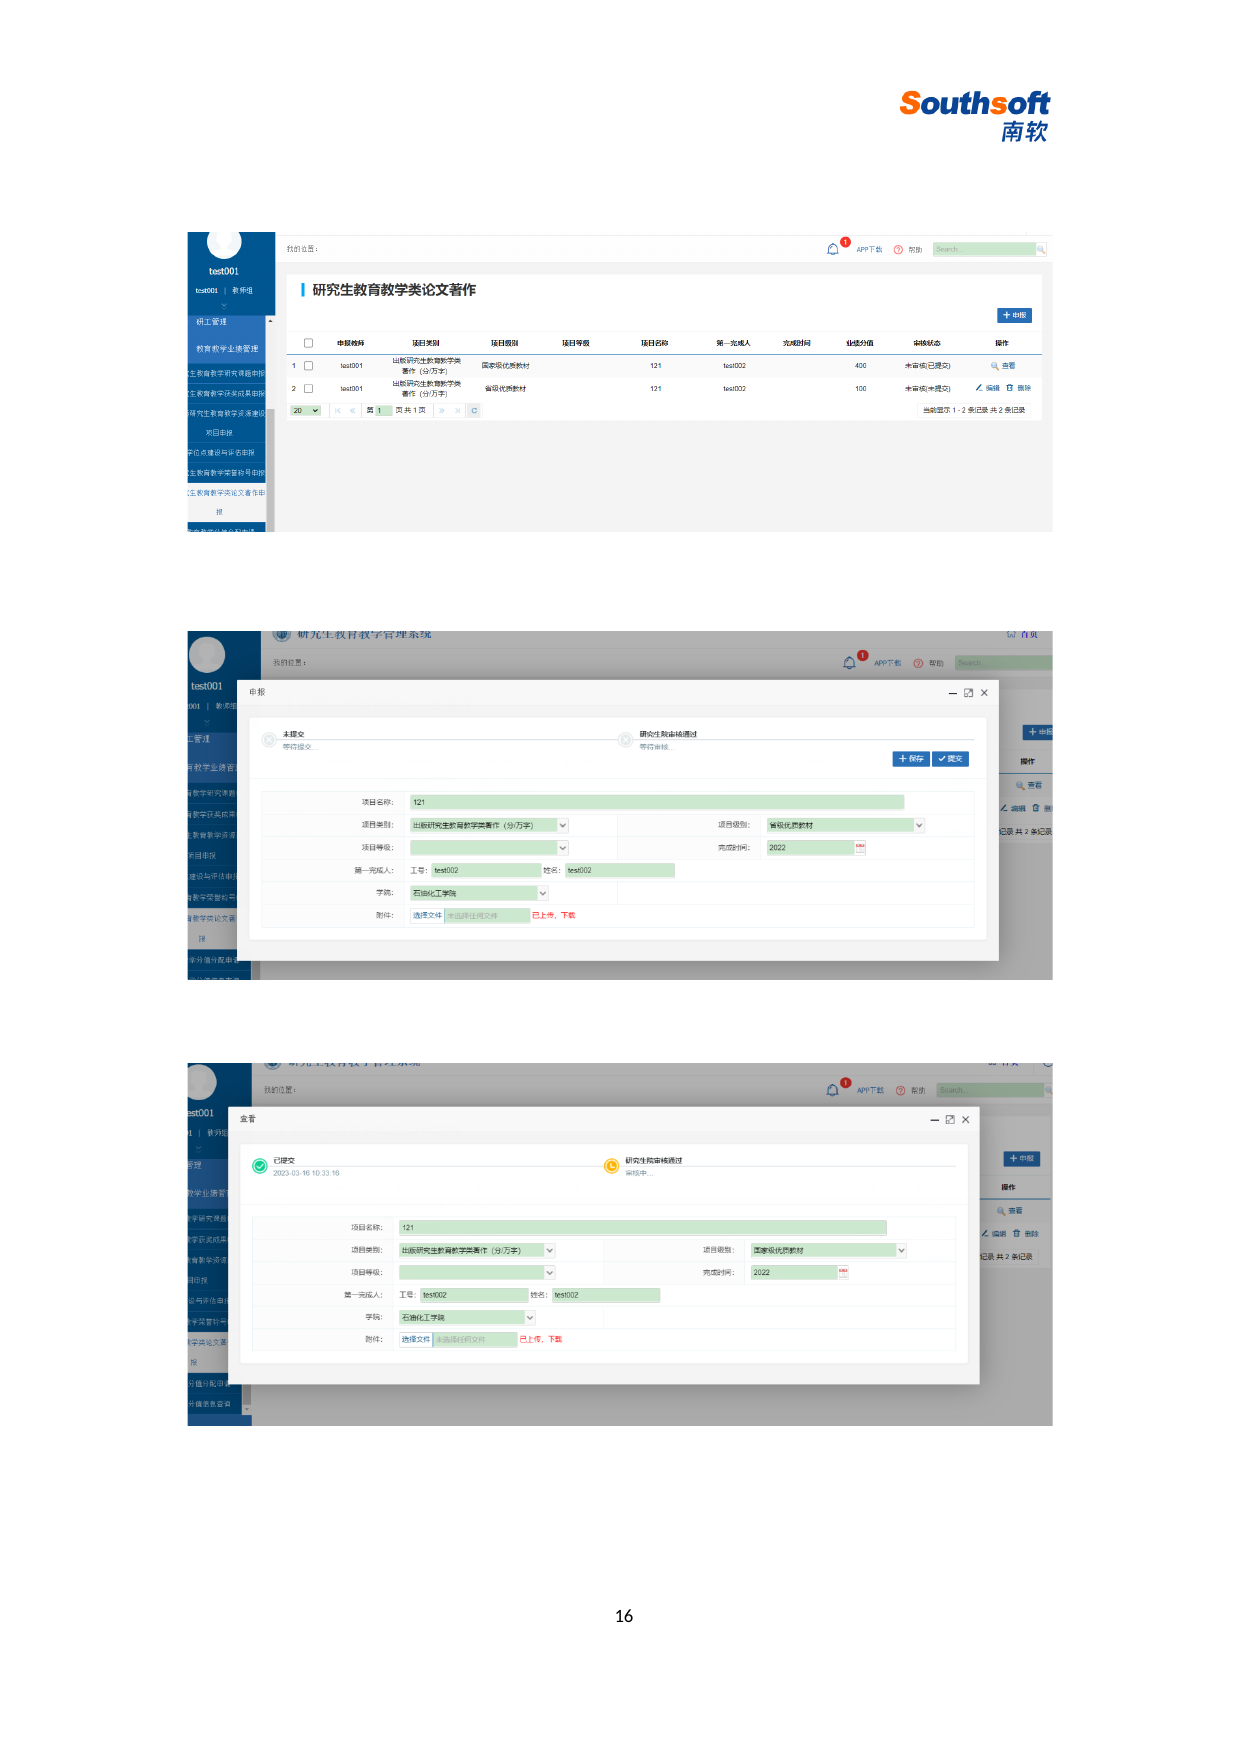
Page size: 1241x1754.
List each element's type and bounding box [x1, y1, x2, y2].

picture [187, 1063, 1053, 1426]
picture [187, 232, 1053, 532]
picture [899, 90, 1053, 142]
picture [187, 631, 1053, 980]
